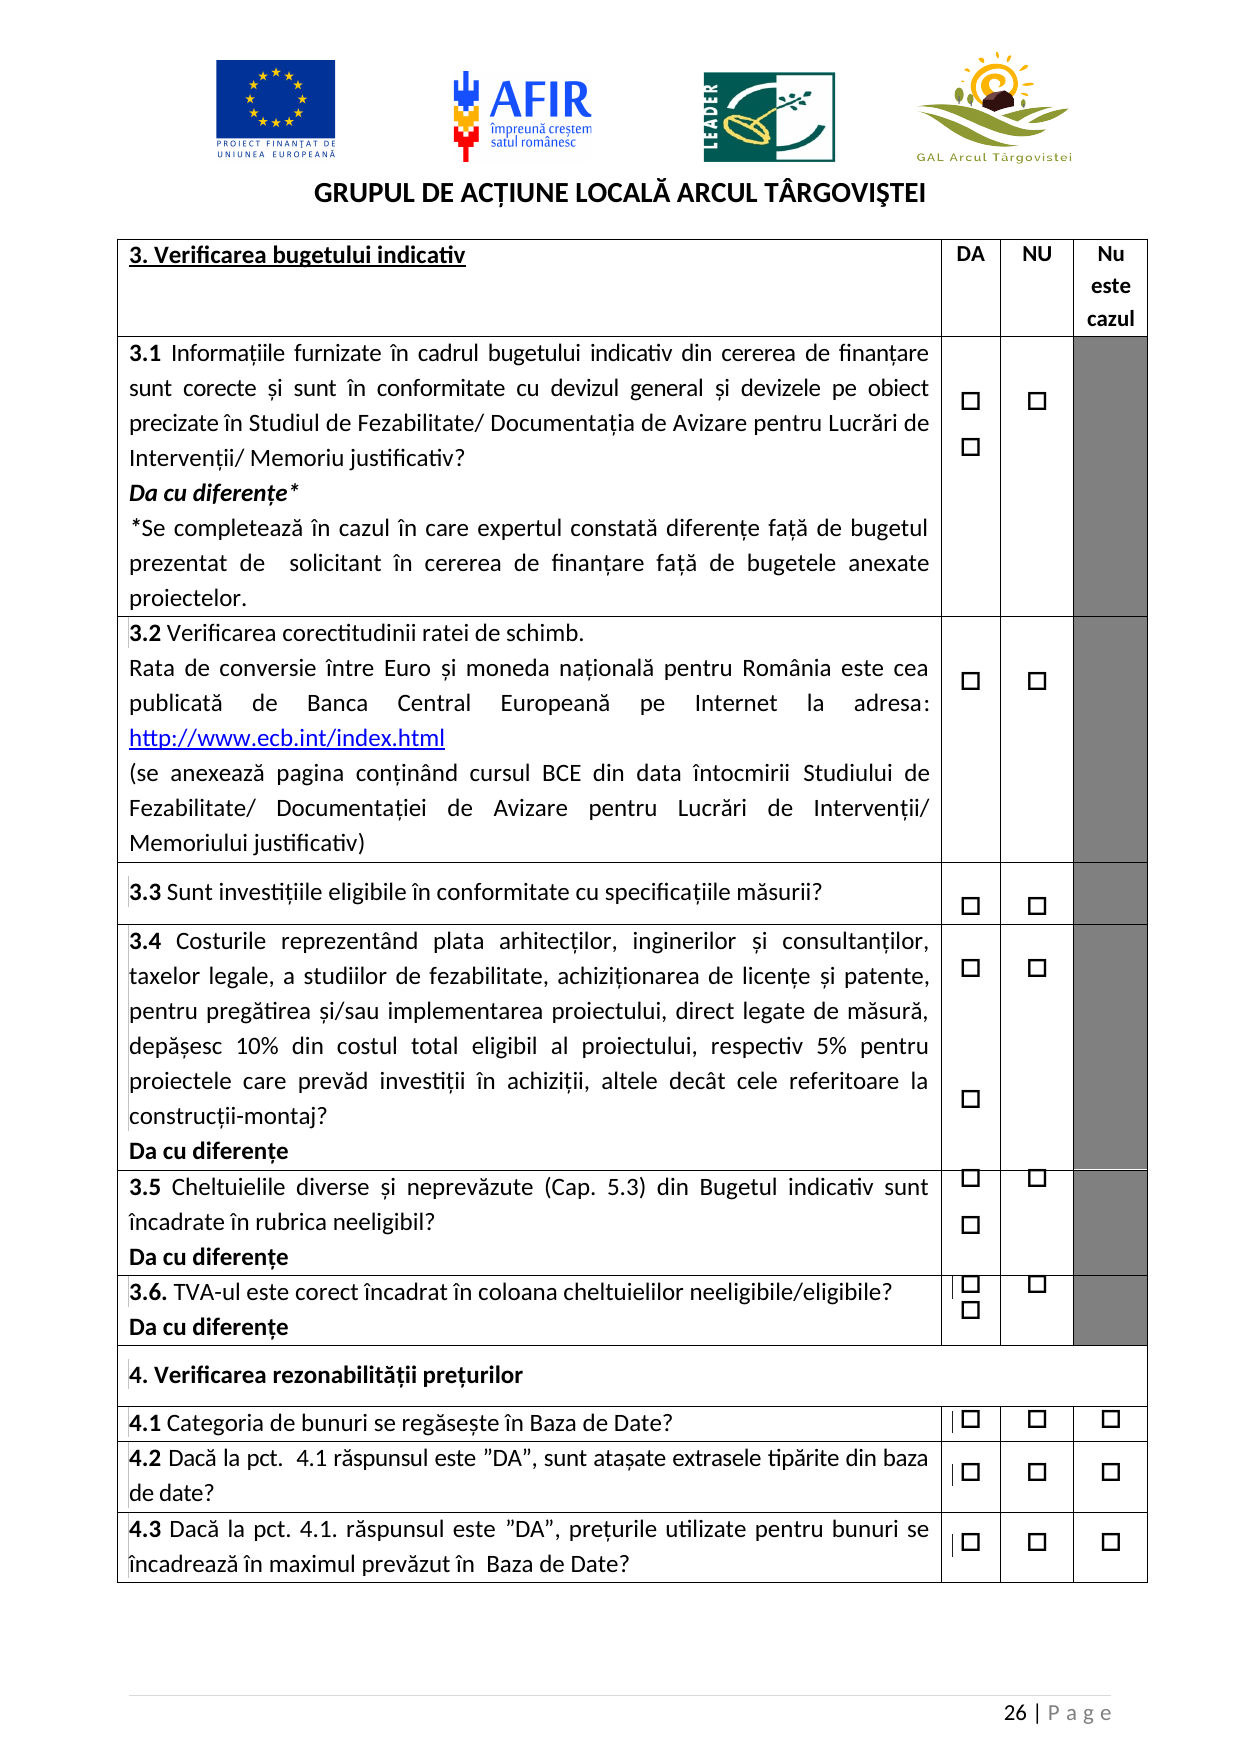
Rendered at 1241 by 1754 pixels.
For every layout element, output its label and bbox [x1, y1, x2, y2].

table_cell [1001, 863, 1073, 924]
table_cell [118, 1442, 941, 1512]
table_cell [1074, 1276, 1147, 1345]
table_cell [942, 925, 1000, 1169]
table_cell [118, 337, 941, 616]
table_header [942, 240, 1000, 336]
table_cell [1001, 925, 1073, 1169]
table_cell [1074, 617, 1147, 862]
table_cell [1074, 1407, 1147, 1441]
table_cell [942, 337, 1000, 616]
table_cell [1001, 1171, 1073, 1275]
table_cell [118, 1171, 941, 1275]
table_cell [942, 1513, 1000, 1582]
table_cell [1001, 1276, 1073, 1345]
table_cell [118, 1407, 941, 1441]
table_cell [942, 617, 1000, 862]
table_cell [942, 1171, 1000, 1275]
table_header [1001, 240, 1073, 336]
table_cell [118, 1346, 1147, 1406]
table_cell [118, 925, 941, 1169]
picture [912, 50, 1077, 165]
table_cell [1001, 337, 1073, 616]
picture [453, 71, 592, 162]
picture [216, 60, 336, 162]
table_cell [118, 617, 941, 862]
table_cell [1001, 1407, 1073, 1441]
picture [703, 72, 836, 162]
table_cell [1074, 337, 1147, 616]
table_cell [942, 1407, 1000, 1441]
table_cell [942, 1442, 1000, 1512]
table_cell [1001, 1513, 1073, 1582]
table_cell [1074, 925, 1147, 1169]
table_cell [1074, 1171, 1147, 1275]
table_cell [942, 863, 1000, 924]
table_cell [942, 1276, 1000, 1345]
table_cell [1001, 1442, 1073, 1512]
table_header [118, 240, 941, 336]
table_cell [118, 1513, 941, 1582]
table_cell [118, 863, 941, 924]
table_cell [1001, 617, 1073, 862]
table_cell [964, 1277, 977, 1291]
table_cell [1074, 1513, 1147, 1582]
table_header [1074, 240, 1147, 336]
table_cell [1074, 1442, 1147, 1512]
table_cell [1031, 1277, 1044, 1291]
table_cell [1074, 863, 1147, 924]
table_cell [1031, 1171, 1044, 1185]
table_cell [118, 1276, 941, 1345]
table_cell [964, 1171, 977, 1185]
